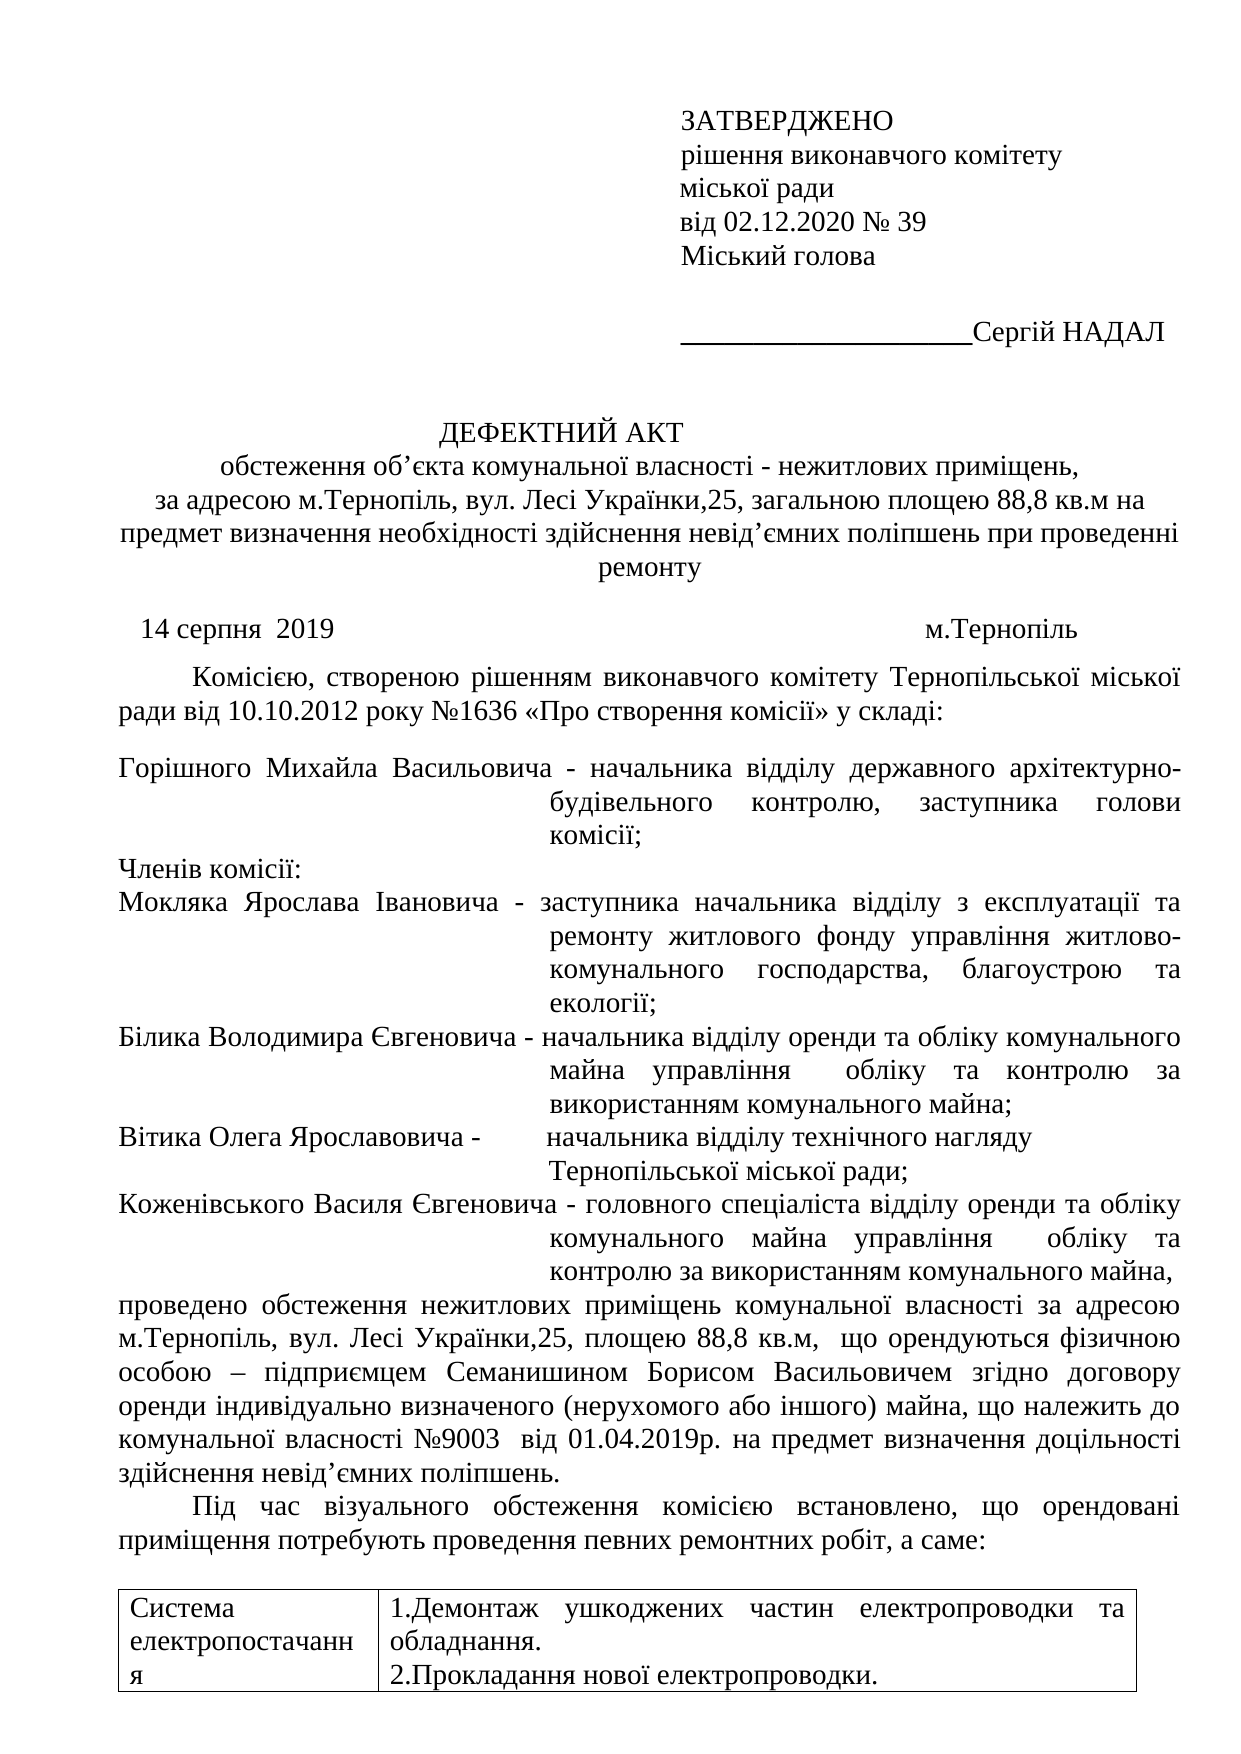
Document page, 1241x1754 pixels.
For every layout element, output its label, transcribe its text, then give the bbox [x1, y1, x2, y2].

text Вітика Олега Ярославовича - начальника відділу технічного нагляду [118, 1119, 1181, 1153]
subtitle рішення виконавчого комітету [118, 137, 1181, 171]
text Членів комісії: [118, 851, 1181, 884]
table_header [119, 1590, 378, 1691]
text міської ради [118, 171, 1181, 204]
text Під час візуального обстеження комісією встановлено, що орендовані приміщення потребують проведення певних ремонтних робіт, а саме: [118, 1488, 1181, 1555]
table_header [379, 1590, 1136, 1691]
text проведено обстеження нежитлових приміщень комунальної власності за адресою м.Тернопіль, вул. Лесі Українки,25, площею 88,8 кв.м, що орендуються фізичною особою – підприємцем Семанишином Борисом Васильовичем згідно договору оренди індивідуально визначеного (нерухомого або іншого) майна, що належить до комунальної власності №9003 від 01.04.2019р. на предмет визначення доцільності здійснення невід’ємних поліпшень. [118, 1287, 1181, 1488]
text обстеження об’єкта комунальної власності - нежитлових приміщень, [118, 448, 1181, 482]
text Тернопільської міської ради; [118, 1153, 1181, 1186]
text Коженівського Василя Євгеновича - головного спеціаліста відділу оренди та обліку комунального майна управління обліку та контролю за використанням комунального майна, [118, 1186, 1181, 1287]
subtitle ЗАТВЕРДЖЕНО [118, 103, 1181, 137]
subtitle Міський голова [118, 238, 1181, 271]
text Мокляка Ярослава Івановича - заступника начальника відділу з експлуатації та ремонту житлового фонду управління житлово-комунального господарства, благоустрою та екології; [118, 884, 1181, 1019]
text Горішного Михайла Васильовича - начальника відділу державного архітектурно- будівельного контролю, заступника голови комісії; [118, 750, 1181, 851]
text за адресою м.Тернопіль, вул. Лесі Українки,25, загальною площею 88,8 кв.м на предмет визначення необхідності здійснення невід’ємних поліпшень при проведенні ремонту [118, 482, 1181, 583]
text 14 серпня 2019 м.Тернопіль [118, 611, 1181, 645]
text Комісією, створеною рішенням виконавчого комітету Тернопільської міської ради від 10.10.2012 року №1636 «Про створення комісії» у складі: [118, 659, 1181, 726]
subtitle ДЕФЕКТНИЙ АКТ [118, 415, 1181, 448]
text Білика Володимира Євгеновича - начальника відділу оренди та обліку комунального майна управління обліку та контролю за використанням комунального майна; [118, 1019, 1181, 1119]
subtitle від 02.12.2020 № 39 [118, 204, 1181, 238]
subtitle ____________________Сергій НАДАЛ [118, 314, 1181, 348]
